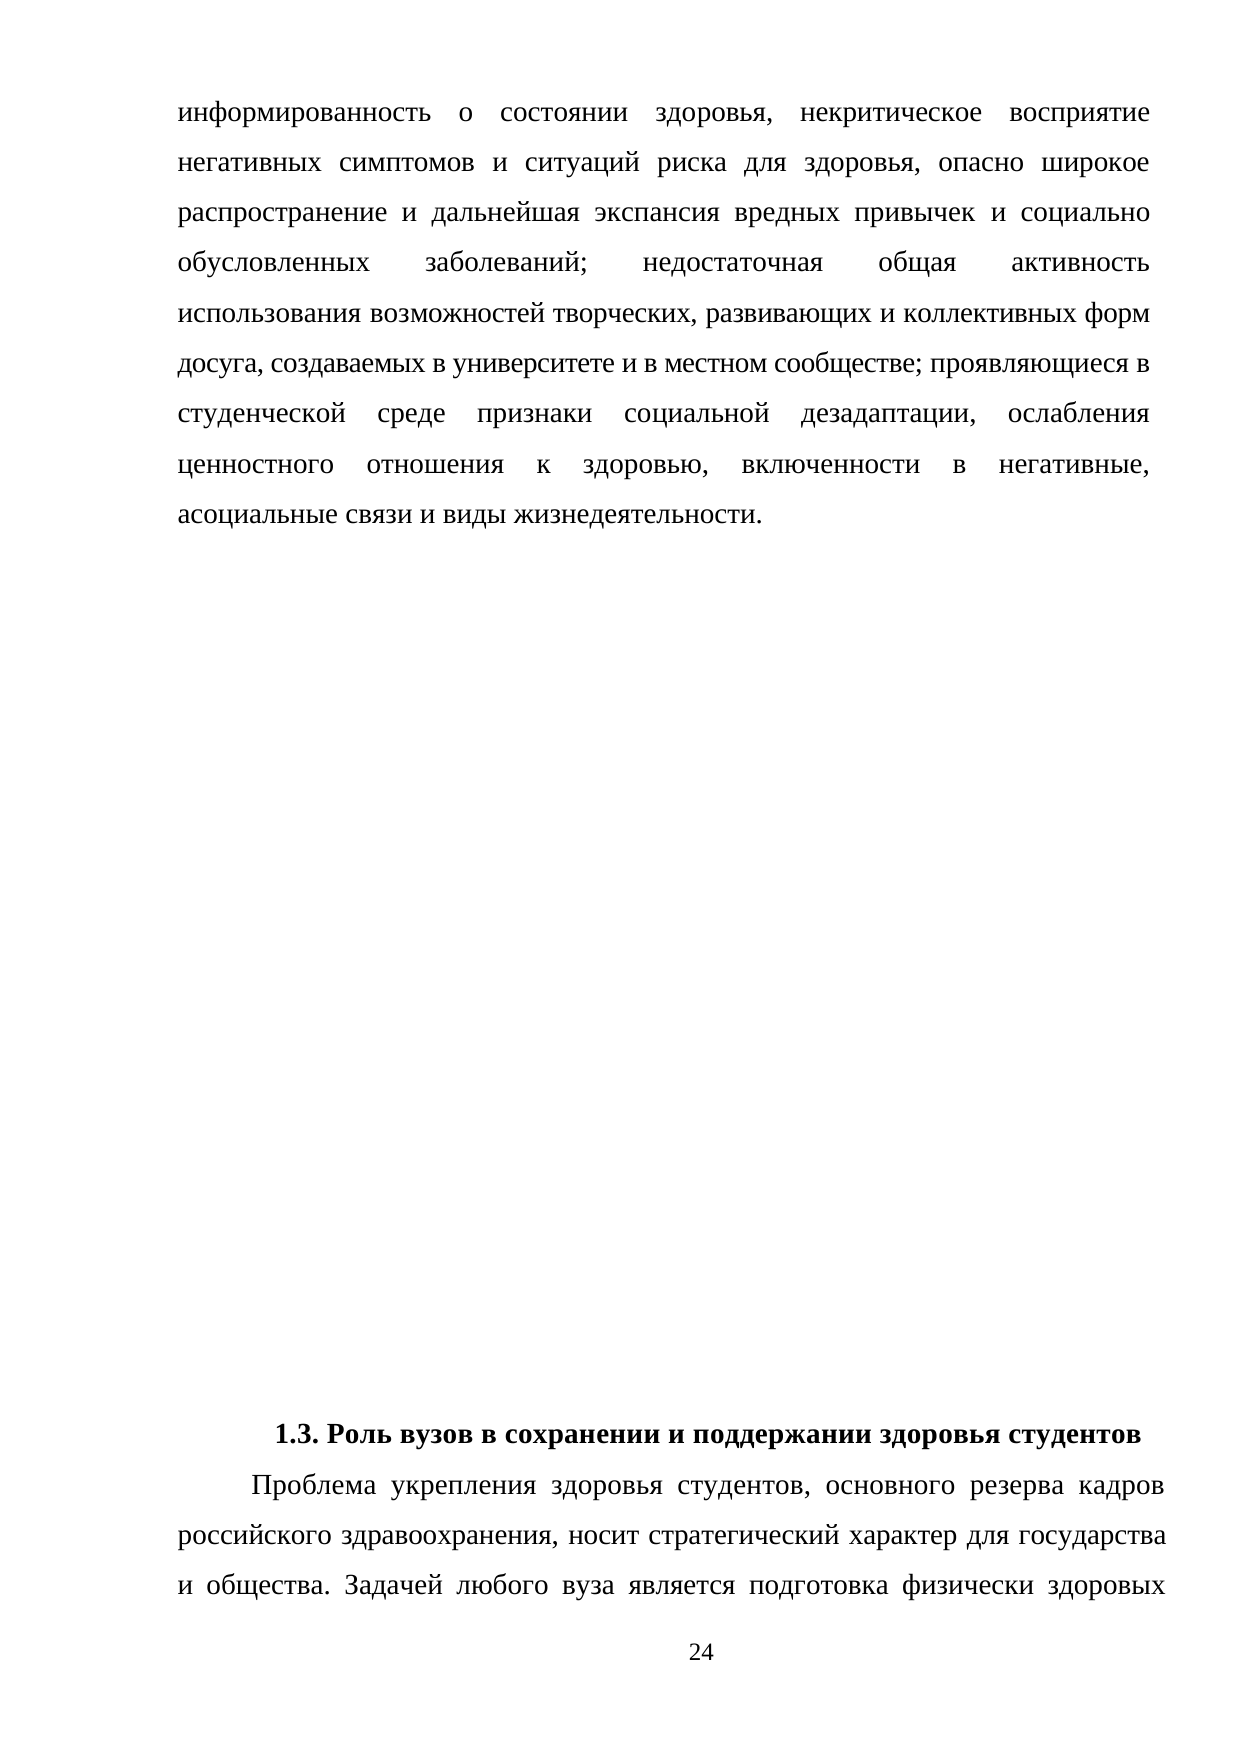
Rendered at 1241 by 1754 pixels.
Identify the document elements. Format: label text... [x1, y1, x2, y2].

text 1.3. Роль вузов в сохранении и поддержании здоровья студентов [177, 1417, 1166, 1450]
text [177, 1467, 1166, 1601]
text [177, 94, 1150, 530]
